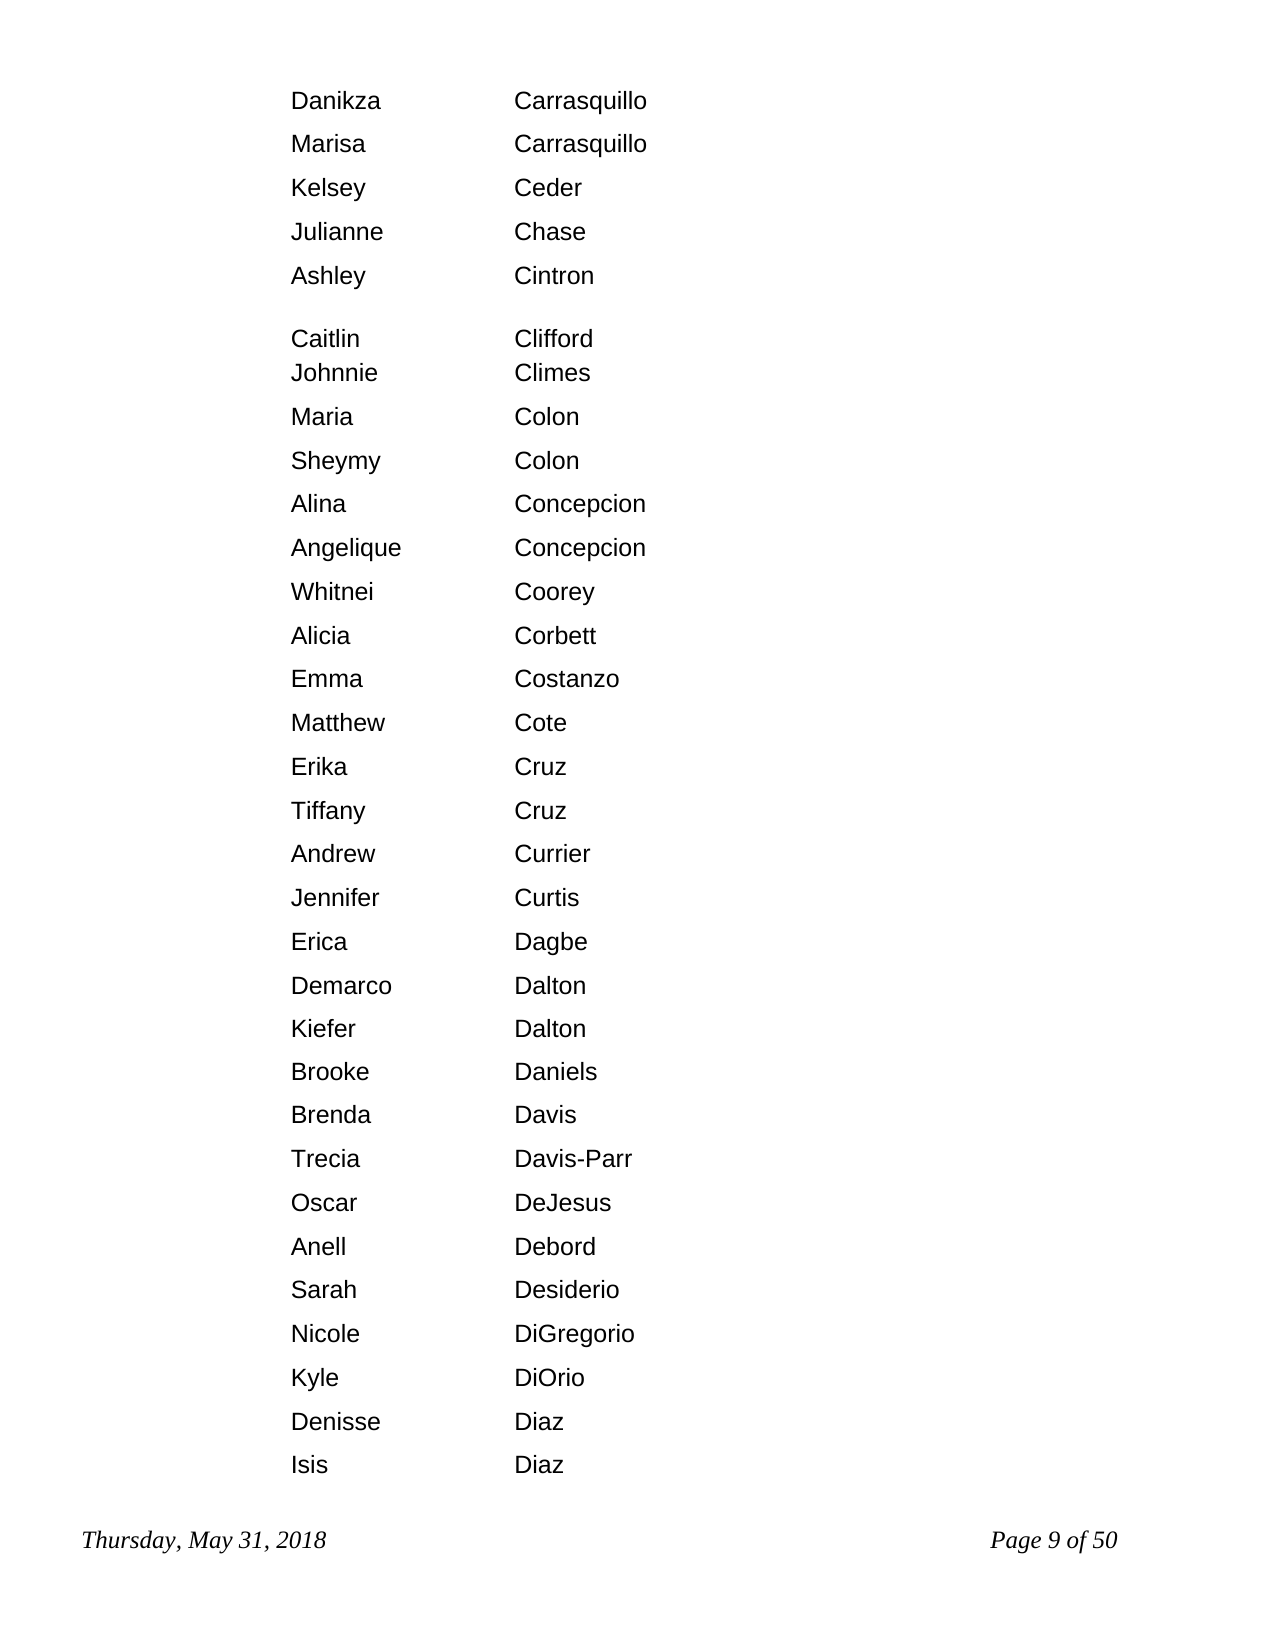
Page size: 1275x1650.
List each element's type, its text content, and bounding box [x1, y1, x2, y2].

table_cell Sheymy [291, 446, 514, 489]
table_cell Andrew [291, 839, 514, 883]
table_cell Corbett [514, 621, 647, 664]
table_cell Jennifer [291, 883, 514, 927]
table_cell DiOrio [514, 1363, 647, 1407]
table_cell Davis-Parr [514, 1144, 647, 1188]
table_cell Debord [514, 1232, 647, 1275]
table_cell Brenda [291, 1100, 514, 1144]
table_cell Oscar [291, 1188, 514, 1232]
table_cell Denisse [291, 1407, 514, 1450]
table_cell Carrasquillo [514, 129, 692, 173]
table_cell Chase [514, 217, 692, 261]
table_cell Ceder [514, 173, 692, 217]
table_cell Climes [514, 358, 647, 402]
table_cell Davis [514, 1100, 647, 1144]
table_cell Whitnei [291, 577, 514, 621]
table_cell Curtis [514, 883, 647, 927]
table_header Clifford [514, 325, 647, 358]
table_cell Cote [514, 708, 647, 752]
table_cell Concepcion [514, 533, 647, 577]
table_cell Desiderio [514, 1275, 647, 1319]
table_cell Carrasquillo [514, 86, 692, 129]
table_cell Colon [514, 446, 647, 489]
table_cell Cruz [514, 796, 647, 839]
table_cell Cintron [514, 261, 692, 294]
table_cell Angelique [291, 533, 514, 577]
table_cell Emma [291, 664, 514, 708]
table_cell Colon [514, 402, 647, 446]
table_cell Matthew [291, 708, 514, 752]
table_cell Trecia [291, 1144, 514, 1188]
table_cell Erika [291, 752, 514, 796]
table_cell Diaz [514, 1407, 647, 1450]
table_cell Nicole [291, 1319, 514, 1363]
table_cell Brooke [291, 1057, 514, 1100]
table_cell Anell [291, 1232, 514, 1275]
table_cell Ashley [291, 261, 514, 294]
table_cell Tiffany [291, 796, 514, 839]
table_cell Alicia [291, 621, 514, 664]
table_cell Concepcion [514, 489, 647, 533]
table_cell Kiefer [291, 1014, 514, 1057]
table_cell Alina [291, 489, 514, 533]
table_cell Maria [291, 402, 514, 446]
table_cell DeJesus [514, 1188, 647, 1232]
table_cell Kyle [291, 1363, 514, 1407]
table_header Caitlin [291, 325, 514, 358]
table_cell Cruz [514, 752, 647, 796]
table_cell Julianne [291, 217, 514, 261]
table_cell Sarah [291, 1275, 514, 1319]
table_cell Dalton [514, 971, 647, 1014]
table_cell Demarco [291, 971, 514, 1014]
table_cell Johnnie [291, 358, 514, 402]
table_cell Dalton [514, 1014, 647, 1057]
table_cell Dagbe [514, 927, 647, 971]
table_cell Erica [291, 927, 514, 971]
table_cell Isis [291, 1450, 514, 1494]
table_cell Daniels [514, 1057, 647, 1100]
table_cell Marisa [291, 129, 514, 173]
table_cell Danikza [291, 86, 514, 129]
table_cell Currier [514, 839, 647, 883]
table_cell Diaz [514, 1450, 647, 1494]
table_cell DiGregorio [514, 1319, 647, 1363]
table_cell Costanzo [514, 664, 647, 708]
table_cell Coorey [514, 577, 647, 621]
table_cell Kelsey [291, 173, 514, 217]
